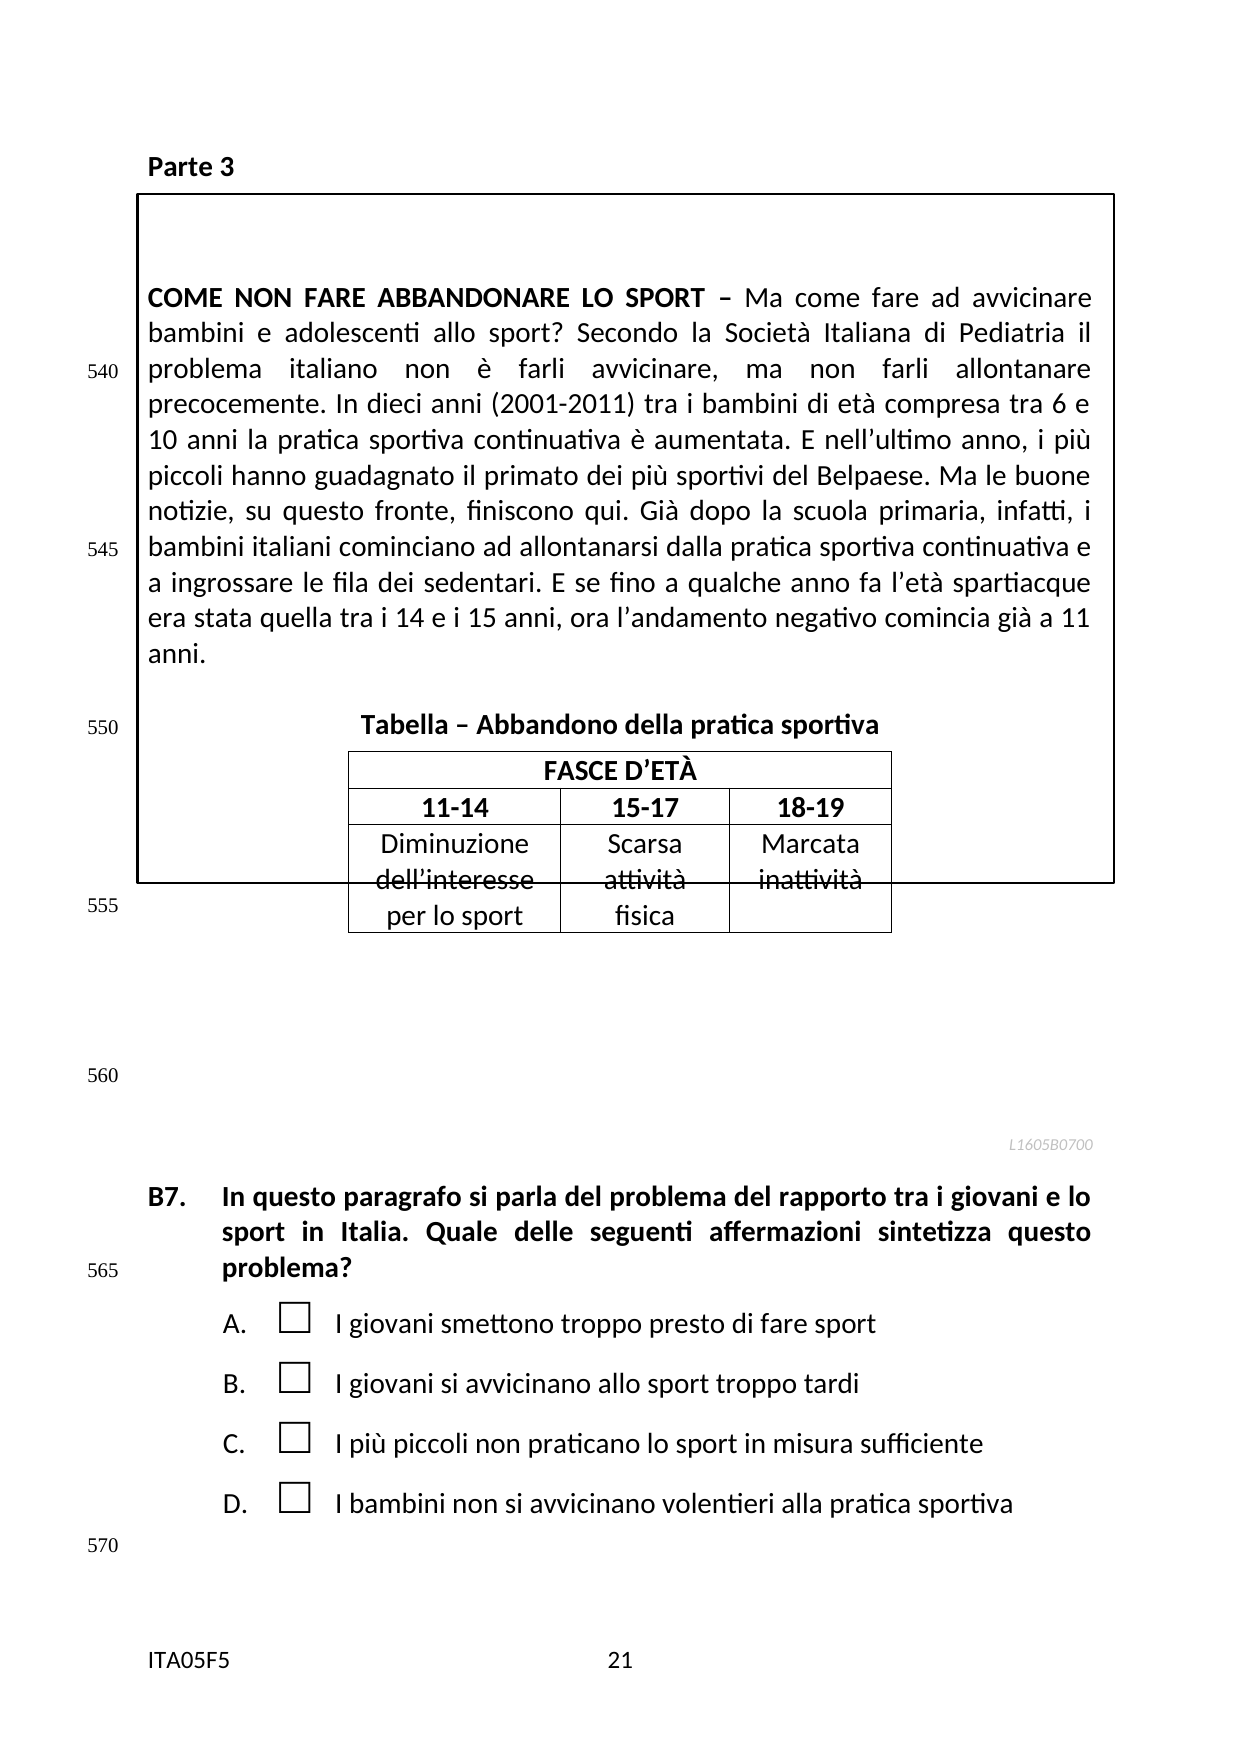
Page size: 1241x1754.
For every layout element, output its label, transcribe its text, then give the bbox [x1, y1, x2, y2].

table_cell 11-14 [349, 789, 560, 824]
text D. □ I bambini non si avvicinano volentieri alla pratica sportiva [223, 1464, 1092, 1524]
text B7. In questo paragrafo si parla del problema del rapporto tra i giovani e lo sport in Italia. Quale delle seguenti affermazioni sintetizza questo problema? [148, 1178, 1092, 1285]
table_cell Diminuzione dell’interesse per lo sport [349, 825, 560, 932]
text COME NON FARE ABBANDONARE LO SPORT – Ma come fare ad avvicinare bambini e adolescenti allo sport? Secondo la Società Italiana di Pediatria il problema italiano non è farli avvicinare, ma non farli allontanare precocemente. In dieci anni (2001-2011) tra i bambini di età compresa tra 6 e 10 anni la pratica sportiva continuativa è aumentata. E nell’ultimo anno, i più piccoli hanno guadagnato il primato dei più sportivi del Belpaese. Ma le buone notizie, su questo fronte, finiscono qui. Già dopo la scuola primaria, infatti, i bambini italiani cominciano ad allontanarsi dalla pratica sportiva continuativa e a ingrossare le fila dei sedentari. E se fino a qualche anno fa l’età spartiacque era stata quella tra i 14 e i 15 anni, ora l’andamento negativo comincia già a 11 anni. [148, 279, 1092, 671]
table_cell Scarsa attività fisica [561, 825, 729, 932]
text L1605B0700 [148, 1134, 1092, 1154]
table_cell 18-19 [730, 789, 891, 824]
text A. □ I giovani smettono troppo presto di fare sport [223, 1285, 1092, 1345]
table_header FASCE D’ETÀ [349, 752, 891, 788]
text Parte 3 [148, 148, 1092, 183]
text B. □ I giovani si avvicinano allo sport troppo tardi [223, 1345, 1092, 1404]
text Tabella – Abbandono della pratica sportiva [148, 706, 1092, 742]
table_cell Marcata inattività [730, 825, 891, 932]
text C. □ I più piccoli non praticano lo sport in misura sufficiente [223, 1404, 1092, 1464]
table_cell 15-17 [561, 789, 729, 824]
